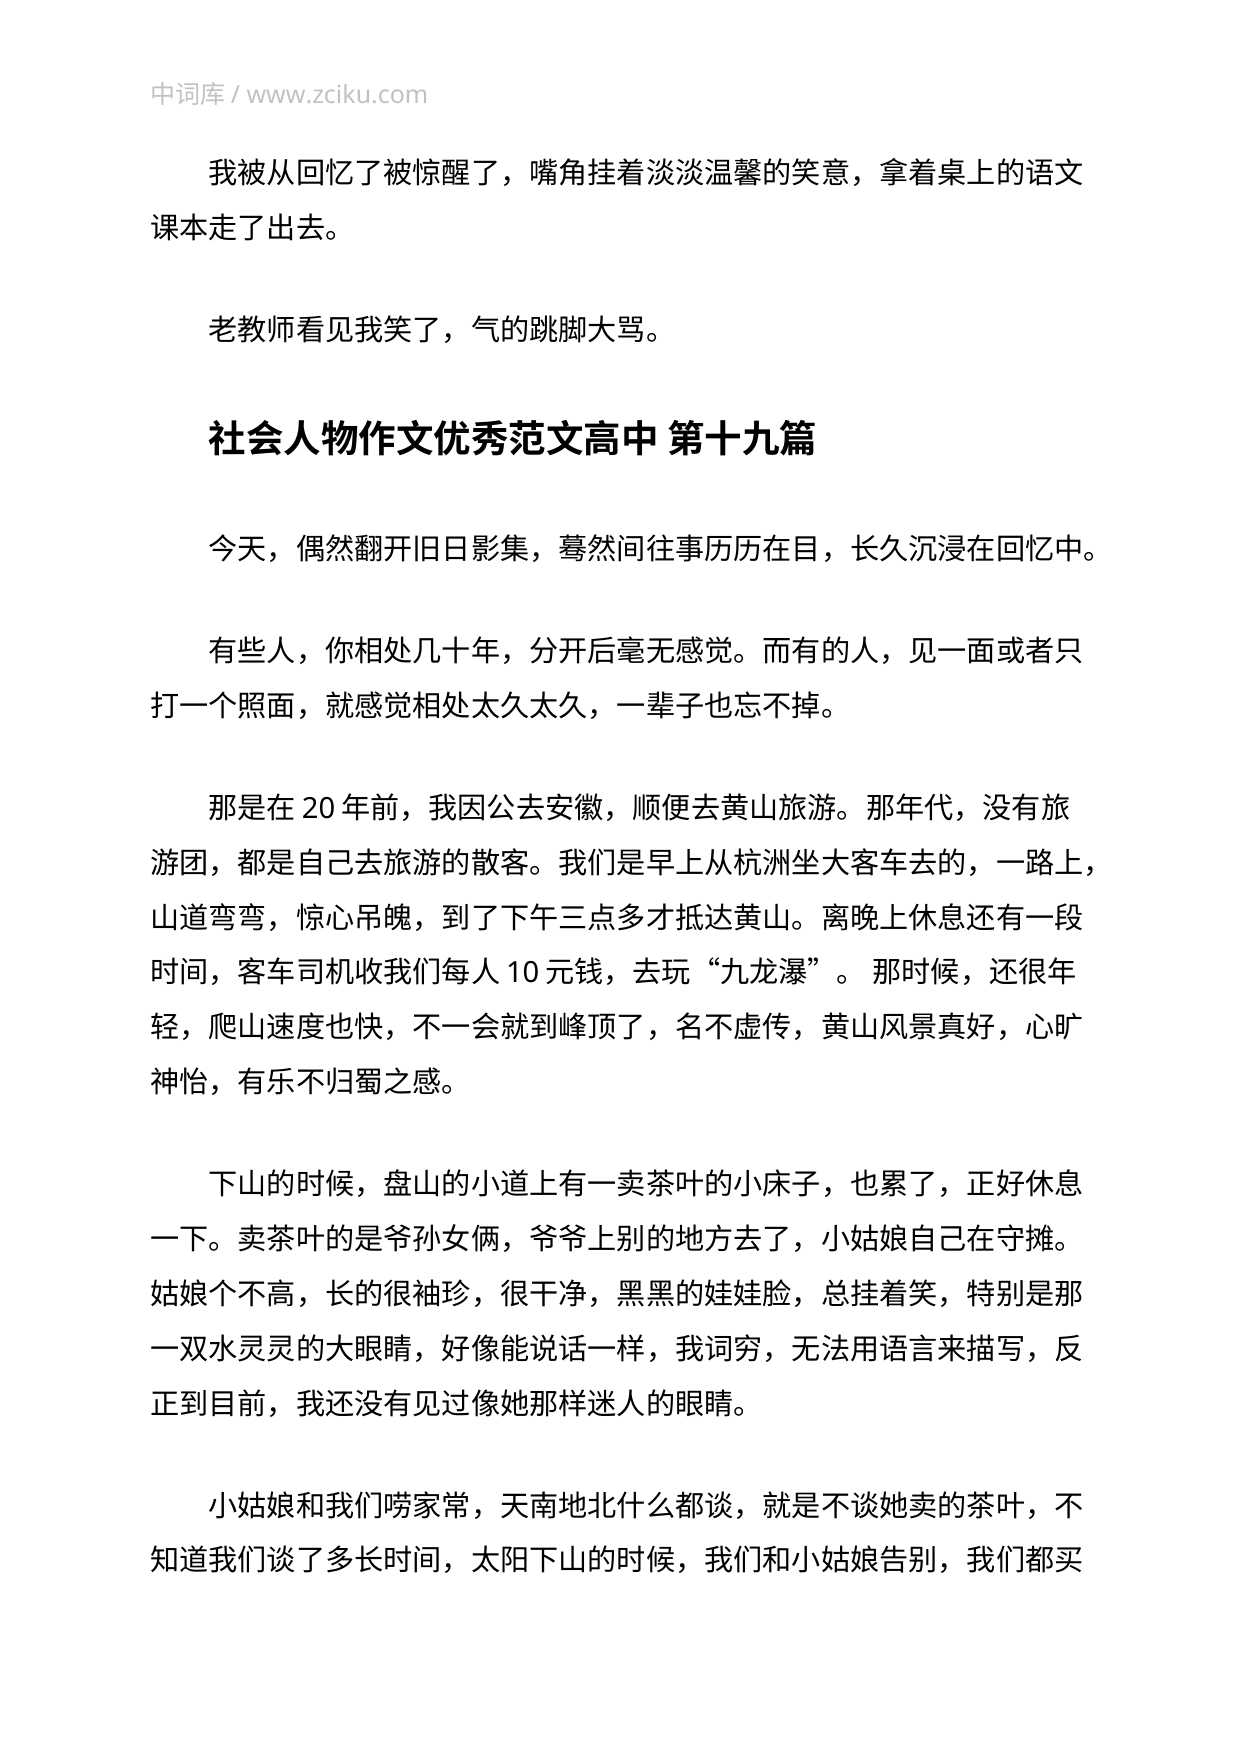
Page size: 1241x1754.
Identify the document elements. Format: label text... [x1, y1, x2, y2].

text 下山的时候，盘山的小道上有一卖茶叶的小床子，也累了，正好休息一下。卖茶叶的是爷孙女俩，爷爷上别的地方去了，小姑娘自己在守摊。姑娘个不高，长的很袖珍，很干净，黑黑的娃娃脸，总挂着笑，特别是那一双水灵灵的大眼睛，好像能说话一样，我词穷，无法用语言来描写，反正到目前，我还没有见过像她那样迷人的眼睛。 [150, 1161, 1090, 1423]
text 有些人，你相处几十年，分开后毫无感觉。而有的人，见一面或者只打一个照面，就感觉相处太久太久，一辈子也忘不掉。 [150, 628, 1090, 725]
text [150, 1482, 1090, 1579]
text 社会人物作文优秀范文高中 第十九篇 [150, 408, 1090, 463]
text 那是在20年前，我因公去安徽，顺便去黄山旅游。那年代，没有旅游团，都是自己去旅游的散客。我们是早上从杭洲坐大客车去的，一路上，山道弯弯，惊心吊魄，到了下午三点多才抵达黄山。离晚上休息还有一段时间，客车司机收我们每人10元钱，去玩“九龙瀑”。 那时候，还很年轻，爬山速度也快，不一会就到峰顶了，名不虚传，黄山风景真好，心旷神怡，有乐不归蜀之感。 [150, 784, 1090, 1101]
text 老教师看见我笑了，气的跳脚大骂。 [150, 307, 1090, 349]
text 我被从回忆了被惊醒了，嘴角挂着淡淡温馨的笑意，拿着桌上的语文课本走了出去。 [150, 150, 1090, 247]
text 今天，偶然翻开旧日影集，蓦然间往事历历在目，长久沉浸在回忆中。 [150, 526, 1090, 568]
